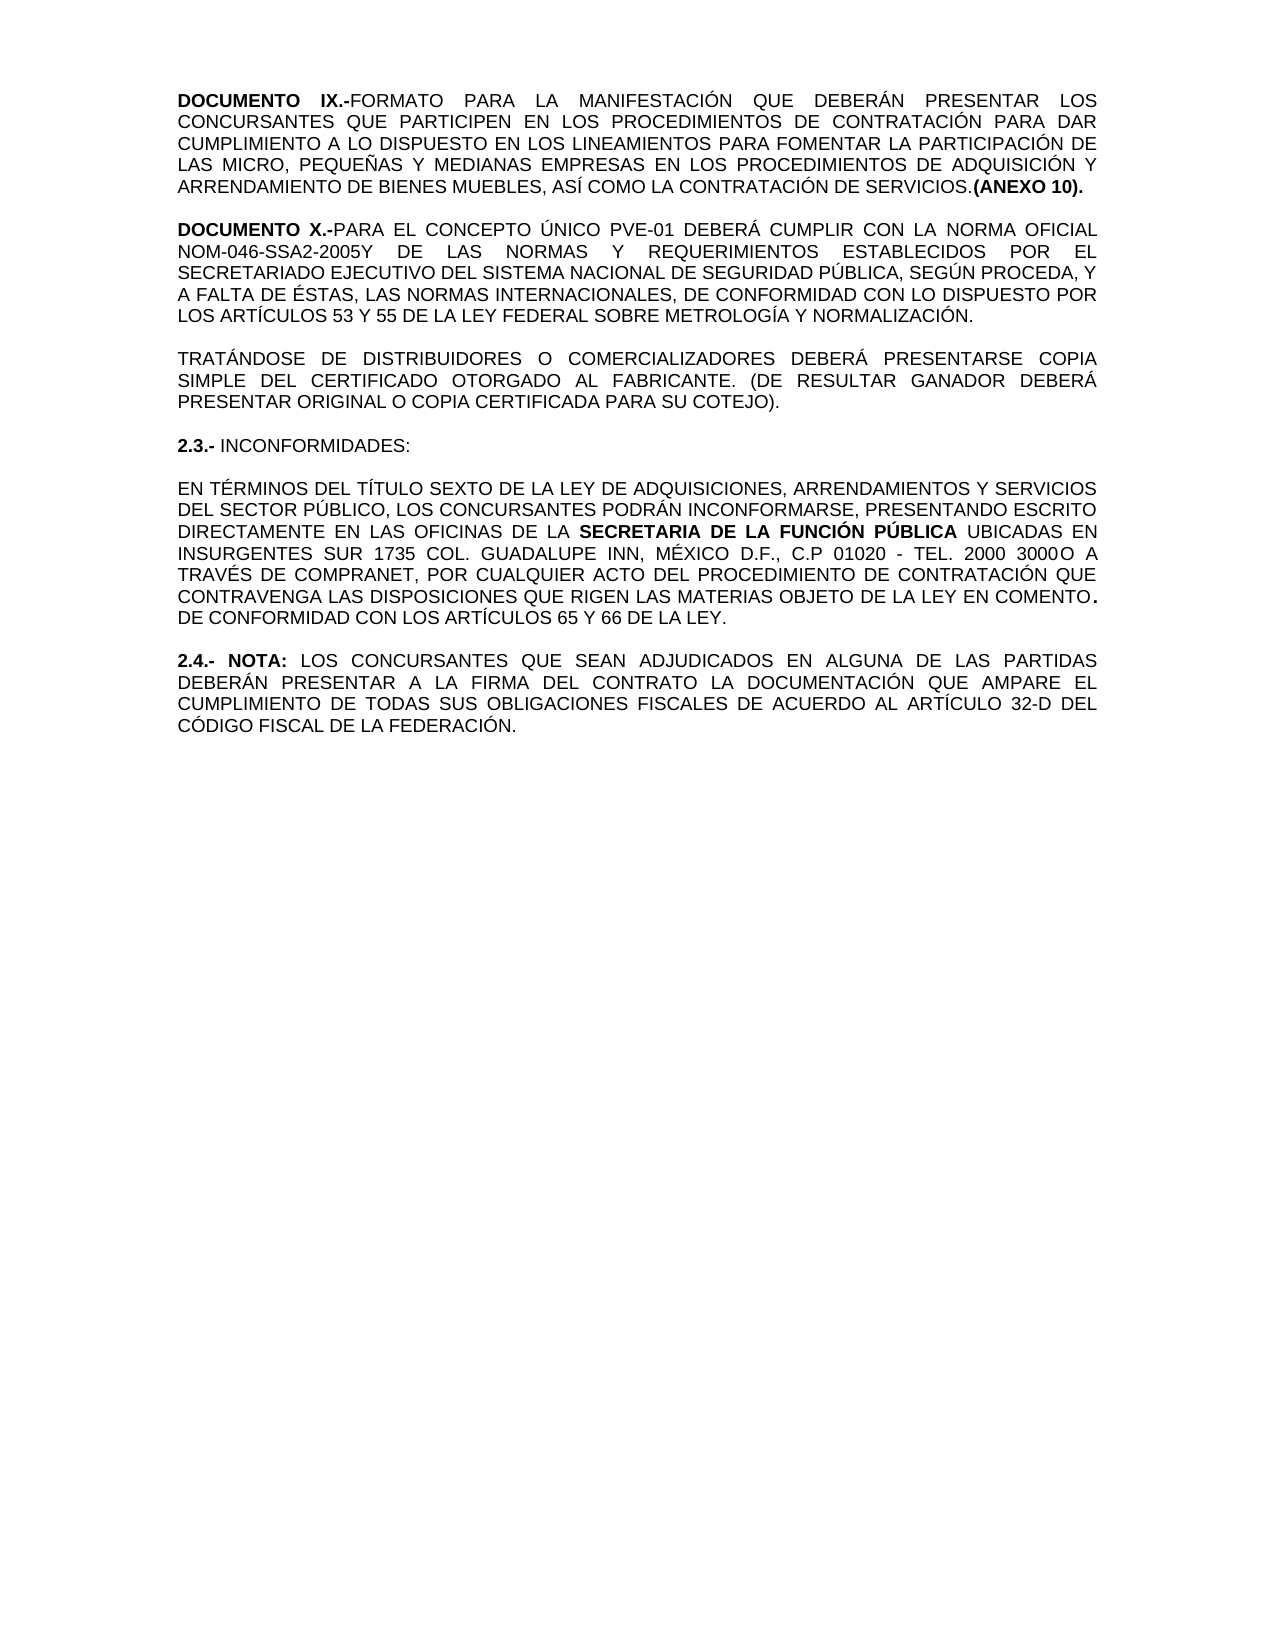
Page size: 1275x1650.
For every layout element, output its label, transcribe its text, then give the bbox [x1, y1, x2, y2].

text DOCUMENTO X.-PARA EL CONCEPTO ÚNICO PVE-01 DEBERÁ CUMPLIR CON LA NORMA OFICIAL NOM-046-SSA2-2005Y DE LAS NORMAS Y REQUERIMIENTOS ESTABLECIDOS POR EL SECRETARIADO EJECUTIVO DEL SISTEMA NACIONAL DE SEGURIDAD PÚBLICA, SEGÚN PROCEDA, Y A FALTA DE ÉSTAS, LAS NORMAS INTERNACIONALES, DE CONFORMIDAD CON LO DISPUESTO POR LOS ARTÍCULOS 53 Y 55 DE LA LEY FEDERAL SOBRE METROLOGÍA Y NORMALIZACIÓN. [177, 240, 1098, 327]
text 2.4.- NOTA: LOS CONCURSANTES QUE SEAN ADJUDICADOS EN ALGUNA DE LAS PARTIDAS DEBERÁN PRESENTAR A LA FIRMA DEL CONTRATO LA DOCUMENTACIÓN QUE AMPARE EL CUMPLIMIENTO DE TODAS SUS OBLIGACIONES FISCALES DE ACUERDO AL ARTÍCULO 32-D DEL CÓDIGO FISCAL DE LA FEDERACIÓN. [177, 650, 1098, 736]
text DOCUMENTO IX.-FORMATO PARA LA MANIFESTACIÓN QUE DEBERÁN PRESENTAR LOS CONCURSANTES QUE PARTICIPEN EN LOS PROCEDIMIENTOS DE CONTRATACIÓN PARA DAR CUMPLIMIENTO A LO DISPUESTO EN LOS LINEAMIENTOS PARA FOMENTAR LA PARTICIPACIÓN DE LAS MICRO, PEQUEÑAS Y MEDIANAS EMPRESAS EN LOS PROCEDIMIENTOS DE ADQUISICIÓN Y ARRENDAMIENTO DE BIENES MUEBLES, ASÍ COMO LA CONTRATACIÓN DE SERVICIOS.(ANEXO 10). [177, 89, 1098, 197]
text EN TÉRMINOS DEL TÍTULO SEXTO DE LA LEY DE ADQUISICIONES, ARRENDAMIENTOS Y SERVICIOS DEL SECTOR PÚBLICO, LOS CONCURSANTES PODRÁN INCONFORMARSE, PRESENTANDO ESCRITO DIRECTAMENTE EN LAS OFICINAS DE LA SECRETARIA DE LA FUNCIÓN PÚBLICA UBICADAS EN INSURGENTES SUR 1735 COL. GUADALUPE INN, MÉXICO D.F., C.P 01020 - TEL. 2000 3000O A TRAVÉS DE COMPRANET, POR CUALQUIER ACTO DEL PROCEDIMIENTO DE CONTRATACIÓN QUE CONTRAVENGA LAS DISPOSICIONES QUE RIGEN LAS MATERIAS OBJETO DE LA LEY EN COMENTO. DE CONFORMIDAD CON LOS ARTÍCULOS 65 Y 66 DE LA LEY. [177, 478, 1098, 628]
text TRATÁNDOSE DE DISTRIBUIDORES O COMERCIALIZADORES DEBERÁ PRESENTARSE COPIA SIMPLE DEL CERTIFICADO OTORGADO AL FABRICANTE. (DE RESULTAR GANADOR DEBERÁ PRESENTAR ORIGINAL O COPIA CERTIFICADA PARA SU COTEJO). [177, 348, 1098, 413]
text 2.3.- INCONFORMIDADES: [177, 434, 1098, 456]
